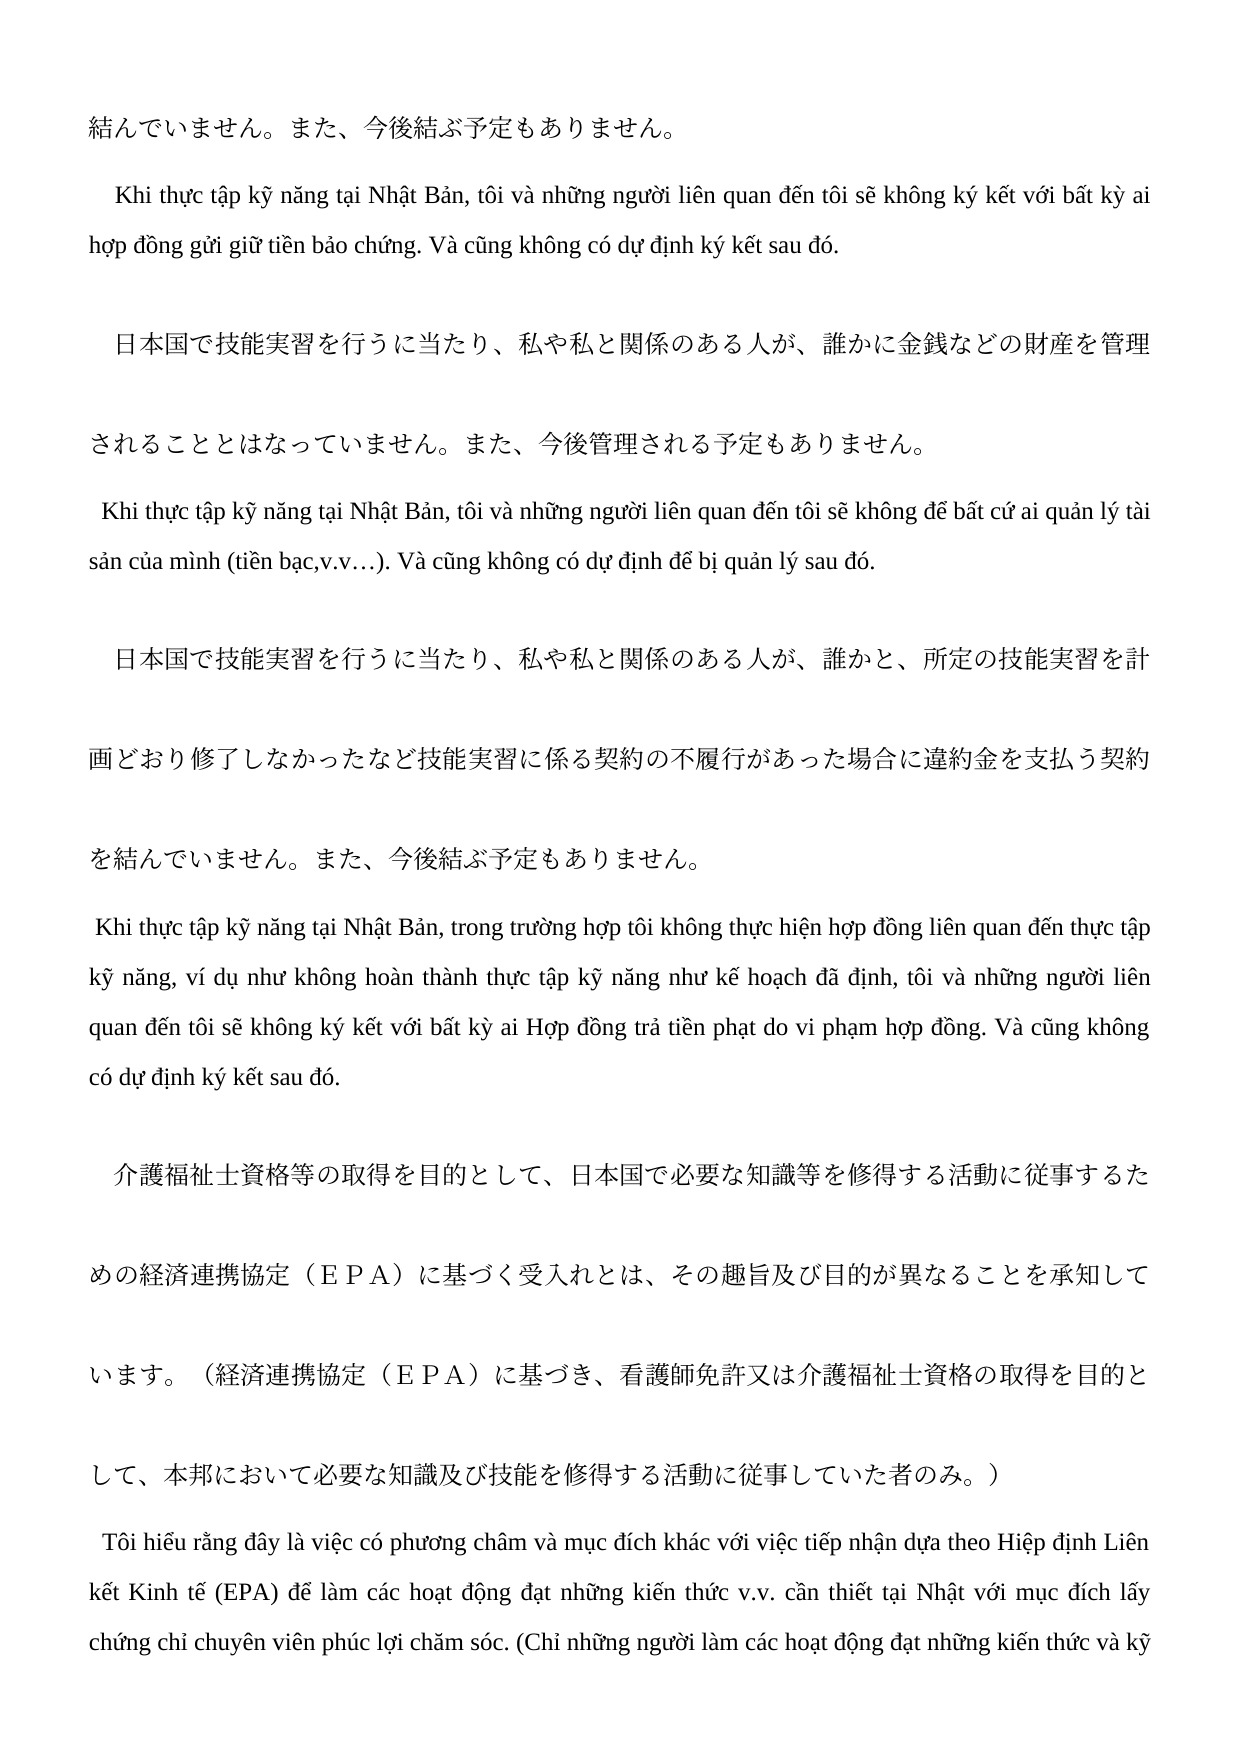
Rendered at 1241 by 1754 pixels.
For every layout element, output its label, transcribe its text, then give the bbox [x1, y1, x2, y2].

text Khi thực tập kỹ năng tại Nhật Bản, tôi và những người liên quan đến tôi sẽ không ký kết với bất kỳ ai hợp đồng gửi giữ tiền bảo chứng. Và cũng không có dự định ký kết sau đó. [89, 178, 1152, 262]
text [89, 1525, 1152, 1658]
text 介護福祉士資格等の取得を目的として、日本国で必要な知識等を修得する活動に従事するための経済連携協定（ＥＰＡ）に基づく受入れとは、その趣旨及び目的が異なることを承知しています。（経済連携協定（ＥＰＡ）に基づき、看護師免許又は介護福祉士資格の取得を目的として、本邦において必要な知識及び技能を修得する活動に従事していた者のみ。） [89, 1141, 1152, 1507]
text 日本国で技能実習を行うに当たり、私や私と関係のある人が、誰かと、所定の技能実習を計画どおり修了しなかったなど技能実習に係る契約の不履行があった場合に違約金を支払う契約を結んでいません。また、今後結ぶ予定もありません。 [89, 625, 1152, 892]
text 日本国で技能実習を行うに当たり、私や私と関係のある人が、誰かに金銭などの財産を管理されることとはなっていません。また、今後管理される予定もありません。 [89, 309, 1152, 476]
text Khi thực tập kỹ năng tại Nhật Bản, trong trường hợp tôi không thực hiện hợp đồng liên quan đến thực tập kỹ năng, ví dụ như không hoàn thành thực tập kỹ năng như kế hoạch đã định, tôi và những người liên quan đến tôi sẽ không ký kết với bất kỳ ai Hợp đồng trả tiền phạt do vi phạm hợp đồng. Và cũng không có dự định ký kết sau đó. [89, 909, 1152, 1093]
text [89, 94, 1152, 160]
text Khi thực tập kỹ năng tại Nhật Bản, tôi và những người liên quan đến tôi sẽ không để bất cứ ai quản lý tài sản của mình (tiền bạc,v.v…). Và cũng không có dự định để bị quản lý sau đó. [89, 494, 1152, 577]
